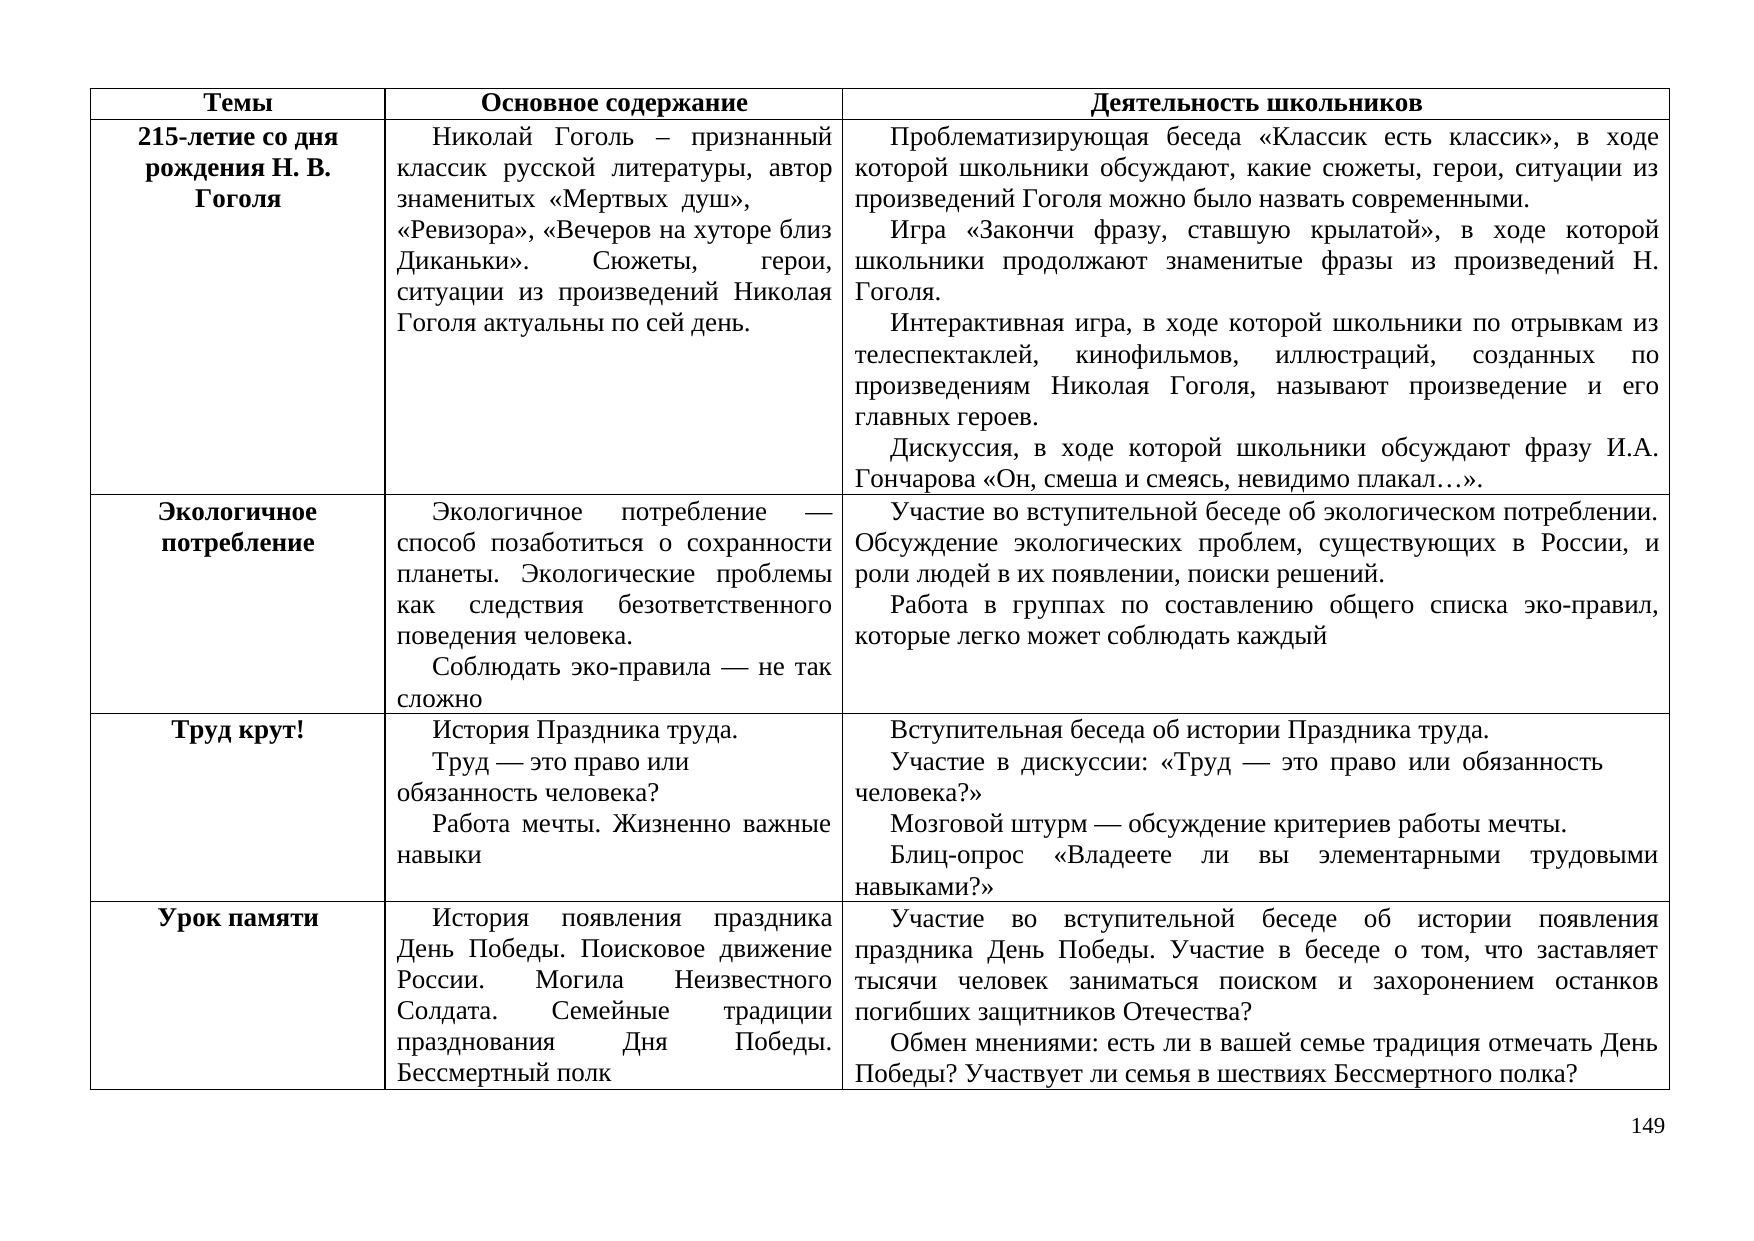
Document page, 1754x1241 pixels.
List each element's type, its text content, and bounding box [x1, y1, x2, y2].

table_header Деятельность школьников [843, 89, 1669, 119]
table_cell 215-летие со дня рождения Н. В. Гоголя [91, 120, 384, 494]
table_cell Экологичное потребление — способ позаботиться о сохранности планеты. Экологические проблемы как следствия безответственного поведения человека. Соблюдать эко-правила — не так сложно [386, 495, 842, 713]
table_cell Экологичное потребление [91, 495, 384, 713]
table_cell Труд крут! [91, 714, 384, 901]
table_cell Проблематизирующая беседа «Классик есть классик», в ходе которой школьники обсуждают, какие сюжеты, герои, ситуации из произведений Гоголя можно было назвать современными. Игра «Закончи фразу, ставшую крылатой», в ходе которой школьники продолжают знаменитые фразы из произведений Н. Гоголя. Интерактивная игра, в ходе которой школьники по отрывкам из телеспектаклей, кинофильмов, иллюстраций, созданных по произведениям Николая Гоголя, называют произведение и его главных героев. Дискуссия, в ходе которой школьники обсуждают фразу И.А. Гончарова «Он, смеша и смеясь, невидимо плакал…». [843, 120, 1669, 494]
table_cell Урок памяти [91, 902, 384, 1088]
table_cell Николай Гоголь – признанный классик русской литературы, автор знаменитых «Мертвых душ», «Ревизора», «Вечеров на хуторе близ Диканьки». Сюжеты, герои, ситуации из произведений Николая Гоголя актуальны по сей день. [386, 120, 842, 494]
table_cell Участие во вступительной беседе об истории появления праздника День Победы. Участие в беседе о том, что заставляет тысячи человек заниматься поиском и захоронением останков погибших защитников Отечества? Обмен мнениями: есть ли в вашей семье традиция отмечать День Победы? Участвует ли семья в шествиях Бессмертного полка? [843, 902, 1669, 1088]
table_cell Вступительная беседа об истории Праздника труда. Участие в дискуссии: «Труд — это право или обязанность человека?» Мозговой штурм — обсуждение критериев работы мечты. Блиц-опрос «Владеете ли вы элементарными трудовыми навыками?» [843, 714, 1669, 901]
table_cell История появления праздника День Победы. Поисковое движение России. Могила Неизвестного Солдата. Семейные традиции празднования Дня Победы. Бессмертный полк [386, 902, 842, 1088]
table_cell Участие во вступительной беседе об экологическом потреблении. Обсуждение экологических проблем, существующих в России, и роли людей в их появлении, поиски решений. Работа в группах по составлению общего списка эко-правил, которые легко может соблюдать каждый [843, 495, 1669, 713]
table_header Темы [91, 89, 384, 119]
table_cell История Праздника труда. Труд — это право или обязанность человека? Работа мечты. Жизненно важные навыки [386, 714, 842, 901]
table_header Основное содержание [386, 89, 842, 119]
